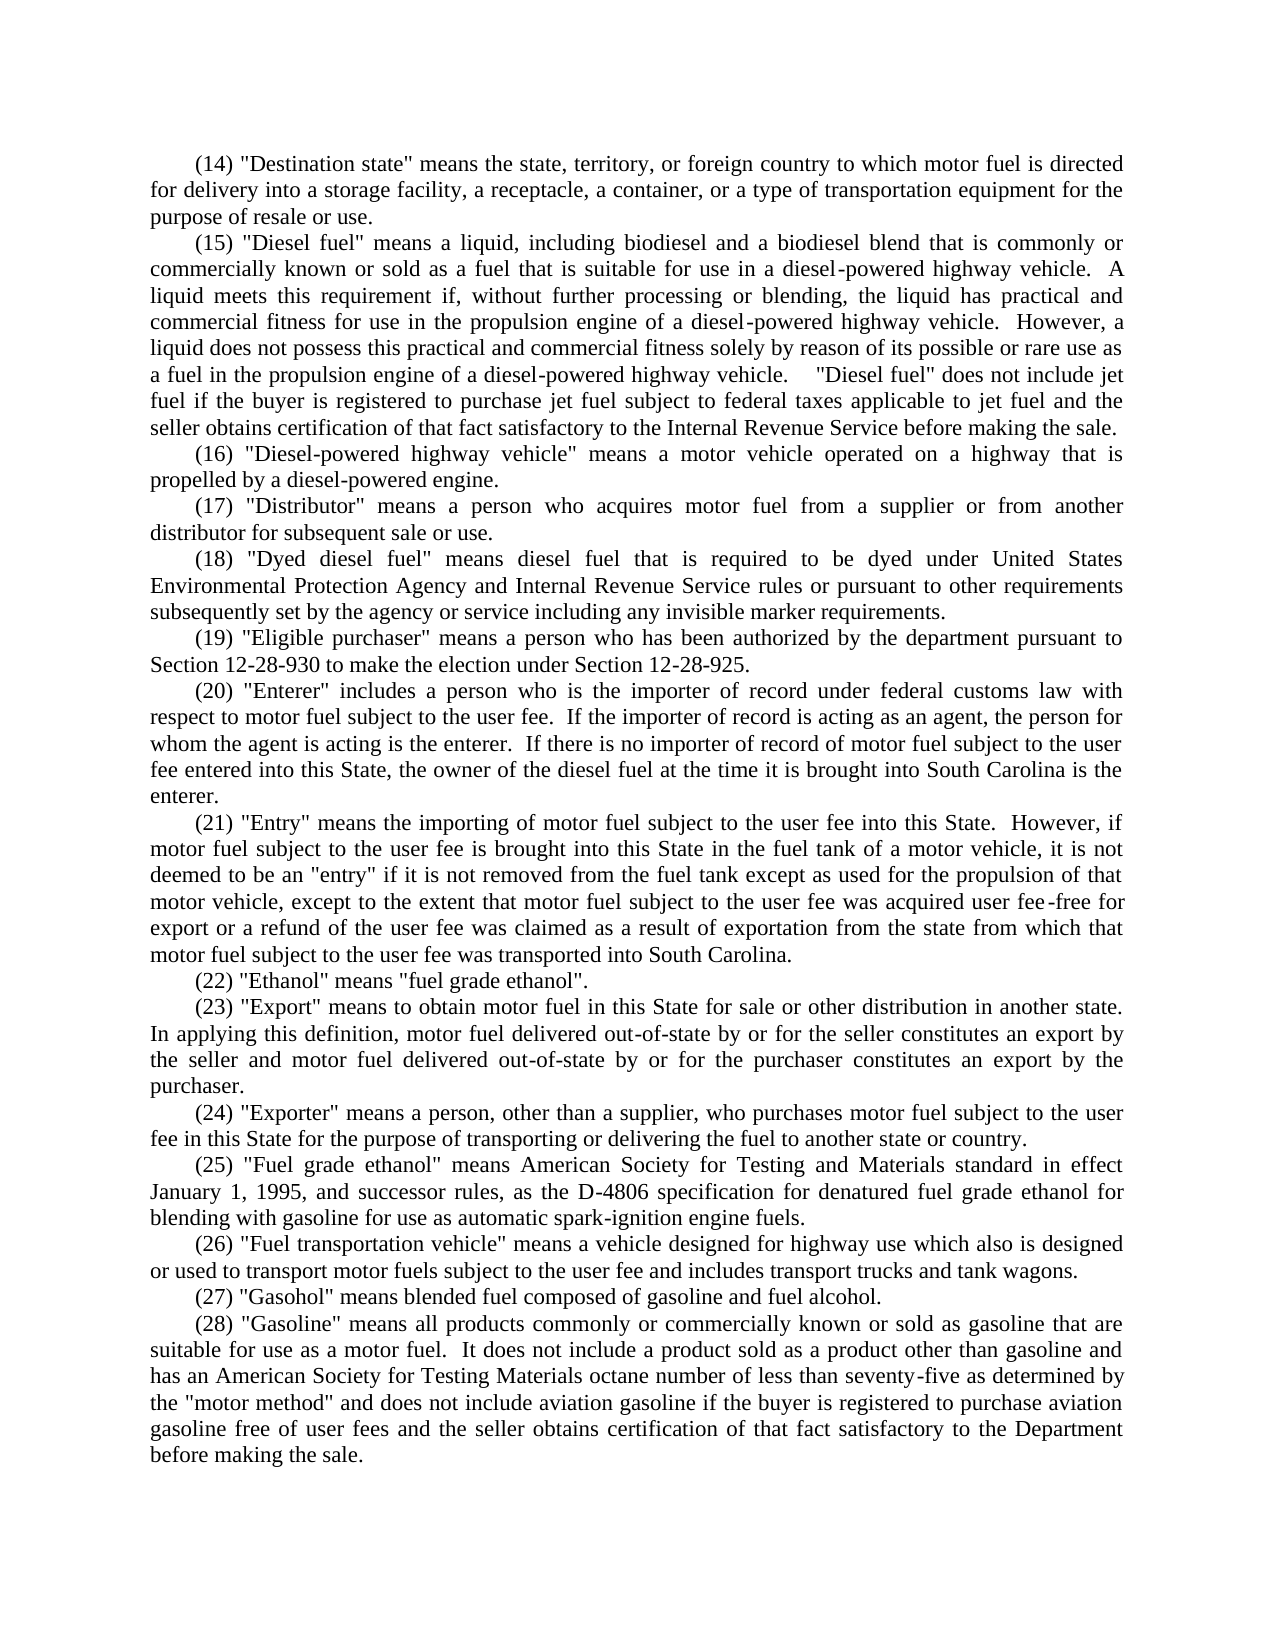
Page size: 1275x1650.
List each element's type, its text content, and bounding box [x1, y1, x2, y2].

text (21) "Entry" means the importing of motor fuel subject to the user fee into this State. However, if motor fuel subject to the user fee is brought into this State in the fuel tank of a motor vehicle, it is not deemed to be an "entry" if it is not removed from the fuel tank except as used for the propulsion of that motor vehicle, except to the extent that motor fuel subject to the user fee was acquired user fee-free for export or a refund of the user fee was claimed as a result of exportation from the state from which that motor fuel subject to the user fee was transported into South Carolina. [150, 809, 1125, 967]
text (18) "Dyed diesel fuel" means diesel fuel that is required to be dyed under United States Environmental Protection Agency and Internal Revenue Service rules or pursuant to other requirements subsequently set by the agency or service including any invisible marker requirements. [150, 545, 1125, 624]
text (15) "Diesel fuel" means a liquid, including biodiesel and a biodiesel blend that is commonly or commercially known or sold as a fuel that is suitable for use in a diesel-powered highway vehicle. A liquid meets this requirement if, without further processing or blending, the liquid has practical and commercial fitness for use in the propulsion engine of a diesel-powered highway vehicle. However, a liquid does not possess this practical and commercial fitness solely by reason of its possible or rare use as a fuel in the propulsion engine of a diesel-powered highway vehicle. "Diesel fuel" does not include jet fuel if the buyer is registered to purchase jet fuel subject to federal taxes applicable to jet fuel and the seller obtains certification of that fact satisfactory to the Internal Revenue Service before making the sale. [150, 229, 1125, 440]
text (16) "Diesel-powered highway vehicle" means a motor vehicle operated on a highway that is propelled by a diesel-powered engine. [150, 440, 1125, 493]
text (23) "Export" means to obtain motor fuel in this State for sale or other distribution in another state. In applying this definition, motor fuel delivered out-of-state by or for the seller constitutes an export by the seller and motor fuel delivered out-of-state by or for the purchaser constitutes an export by the purchaser. [150, 993, 1125, 1099]
text (22) "Ethanol" means "fuel grade ethanol". [150, 967, 1125, 993]
text (24) "Exporter" means a person, other than a supplier, who purchases motor fuel subject to the user fee in this State for the purpose of transporting or delivering the fuel to another state or country. [150, 1099, 1125, 1151]
text (25) "Fuel grade ethanol" means American Society for Testing and Materials standard in effect January 1, 1995, and successor rules, as the D-4806 specification for denatured fuel grade ethanol for blending with gasoline for use as automatic spark-ignition engine fuels. [150, 1151, 1125, 1231]
text (14) "Destination state" means the state, territory, or foreign country to which motor fuel is directed for delivery into a storage facility, a receptacle, a container, or a type of transportation equipment for the purpose of resale or use. [150, 150, 1125, 229]
text (26) "Fuel transportation vehicle" means a vehicle designed for highway use which also is designed or used to transport motor fuels subject to the user fee and includes transport trucks and tank wagons. [150, 1231, 1125, 1283]
text (27) "Gasohol" means blended fuel composed of gasoline and fuel alcohol. [150, 1283, 1125, 1309]
text (19) "Eligible purchaser" means a person who has been authorized by the department pursuant to Section 12-28-930 to make the election under Section 12-28-925. [150, 624, 1125, 677]
text (20) "Enterer" includes a person who is the importer of record under federal customs law with respect to motor fuel subject to the user fee. If the importer of record is acting as an agent, the person for whom the agent is acting is the enterer. If there is no importer of record of motor fuel subject to the user fee entered into this State, the owner of the diesel fuel at the time it is brought into South Carolina is the enterer. [150, 677, 1125, 809]
text (28) "Gasoline" means all products commonly or commercially known or sold as gasoline that are suitable for use as a motor fuel. It does not include a product sold as a product other than gasoline and has an American Society for Testing Materials octane number of less than seventy-five as determined by the "motor method" and does not include aviation gasoline if the buyer is registered to purchase aviation gasoline free of user fees and the seller obtains certification of that fact satisfactory to the Department before making the sale. [150, 1309, 1125, 1468]
text (17) "Distributor" means a person who acquires motor fuel from a supplier or from another distributor for subsequent sale or use. [150, 493, 1125, 545]
